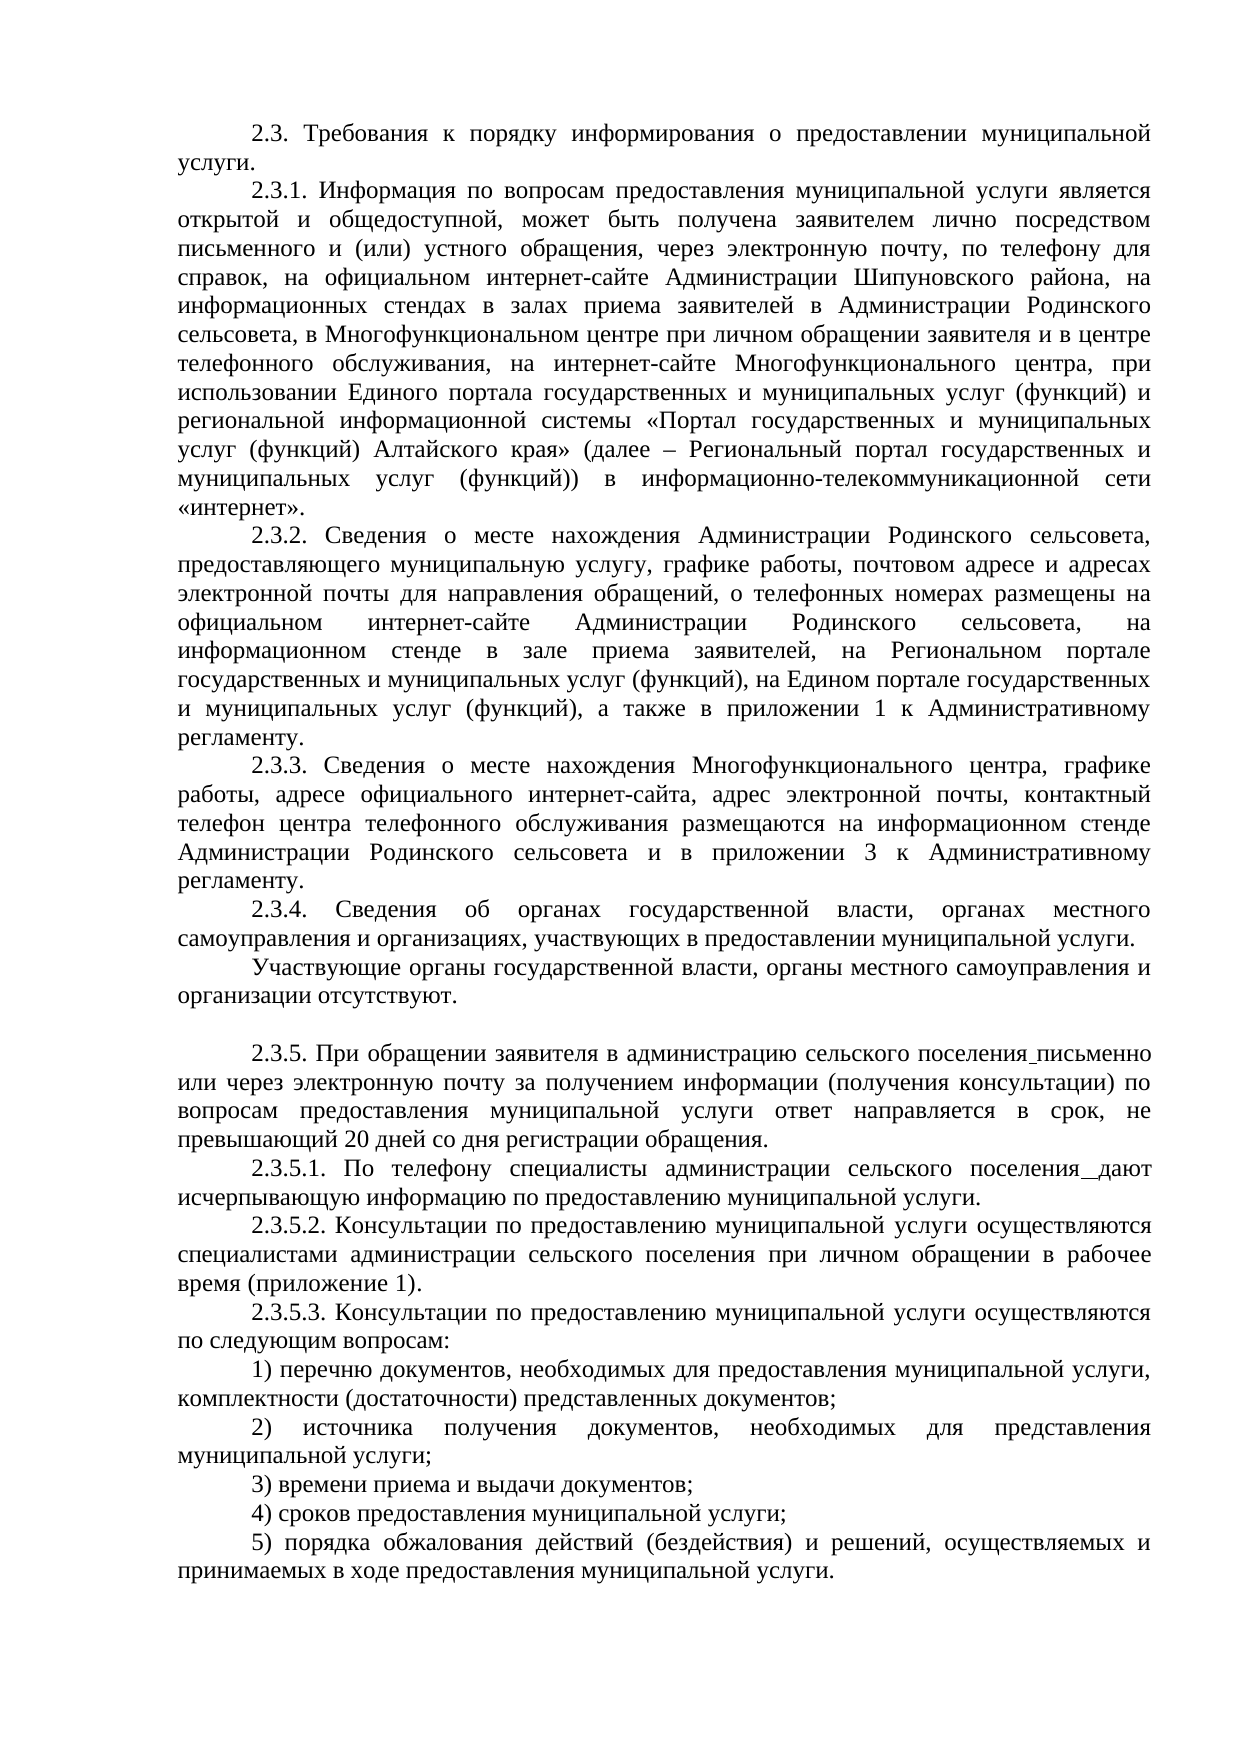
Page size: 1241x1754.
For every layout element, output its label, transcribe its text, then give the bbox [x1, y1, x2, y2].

text 1) перечню документов, необходимых для предоставления муниципальной услуги, комплектности (достаточности) представленных документов; [177, 1354, 1152, 1412]
text 2.3.5.2. Консультации по предоставлению муниципальной услуги осуществляются специалистами администрации сельского поселения при личном обращении в рабочее время (приложение 1). [177, 1211, 1152, 1297]
text 2) источника получения документов, необходимых для представления муниципальной услуги; [177, 1412, 1152, 1469]
text 2.3.5. При обращении заявителя в администрацию сельского поселения письменно или через электронную почту за получением информации (получения консультации) по вопросам предоставления муниципальной услуги ответ направляется в срок, не превышающий 20 дней со дня регистрации обращения. [177, 1038, 1152, 1153]
text 2.3.5.1. По телефону специалисты администрации сельского поселения дают исчерпывающую информацию по предоставлению муниципальной услуги. [177, 1153, 1152, 1211]
text 4) сроков предоставления муниципальной услуги; [177, 1498, 1152, 1527]
text 2.3. Требования к порядку информирования о предоставлении муниципальной услуги. [177, 118, 1152, 176]
text 3) времени приема и выдачи документов; [177, 1469, 1152, 1498]
text 2.3.5.3. Консультации по предоставлению муниципальной услуги осуществляются по следующим вопросам: [177, 1297, 1152, 1354]
text 2.3.2. Сведения о месте нахождения Администрации Родинского сельсовета, предоставляющего муниципальную услугу, графике работы, почтовом адресе и адресах электронной почты для направления обращений, о телефонных номерах размещены на официальном интернет-сайте Администрации Родинского сельсовета, на информационном стенде в зале приема заявителей, на Региональном портале государственных и муниципальных услуг (функций), на Едином портале государственных и муниципальных услуг (функций), а также в приложении 1 к Административному регламенту. [177, 521, 1152, 751]
text 2.3.3. Сведения о месте нахождения Многофункционального центра, графике работы, адресе официального интернет-сайта, адрес электронной почты, контактный телефон центра телефонного обслуживания размещаются на информационном стенде Администрации Родинского сельсовета и в приложении 3 к Административному регламенту. [177, 751, 1152, 894]
text 2.3.4. Сведения об органах государственной власти, органах местного самоуправления и организациях, участвующих в предоставлении муниципальной услуги. [177, 894, 1152, 952]
text 5) порядка обжалования действий (бездействия) и решений, осуществляемых и принимаемых в ходе предоставления муниципальной услуги. [177, 1527, 1152, 1584]
text 2.3.1. Информация по вопросам предоставления муниципальной услуги является открытой и общедоступной, может быть получена заявителем лично посредством письменного и (или) устного обращения, через электронную почту, по телефону для справок, на официальном интернет-сайте Администрации Шипуновского района, на информационных стендах в залах приема заявителей в Администрации Родинского сельсовета, в Многофункциональном центре при личном обращении заявителя и в центре телефонного обслуживания, на интернет-сайте Многофункционального центра, при использовании Единого портала государственных и муниципальных услуг (функций) и региональной информационной системы «Портал государственных и муниципальных услуг (функций) Алтайского края» (далее – Региональный портал государственных и муниципальных услуг (функций)) в информационно-телекоммуникационной сети «интернет». [177, 176, 1152, 521]
text Участвующие органы государственной власти, органы местного самоуправления и организации отсутствуют. [177, 952, 1152, 1009]
